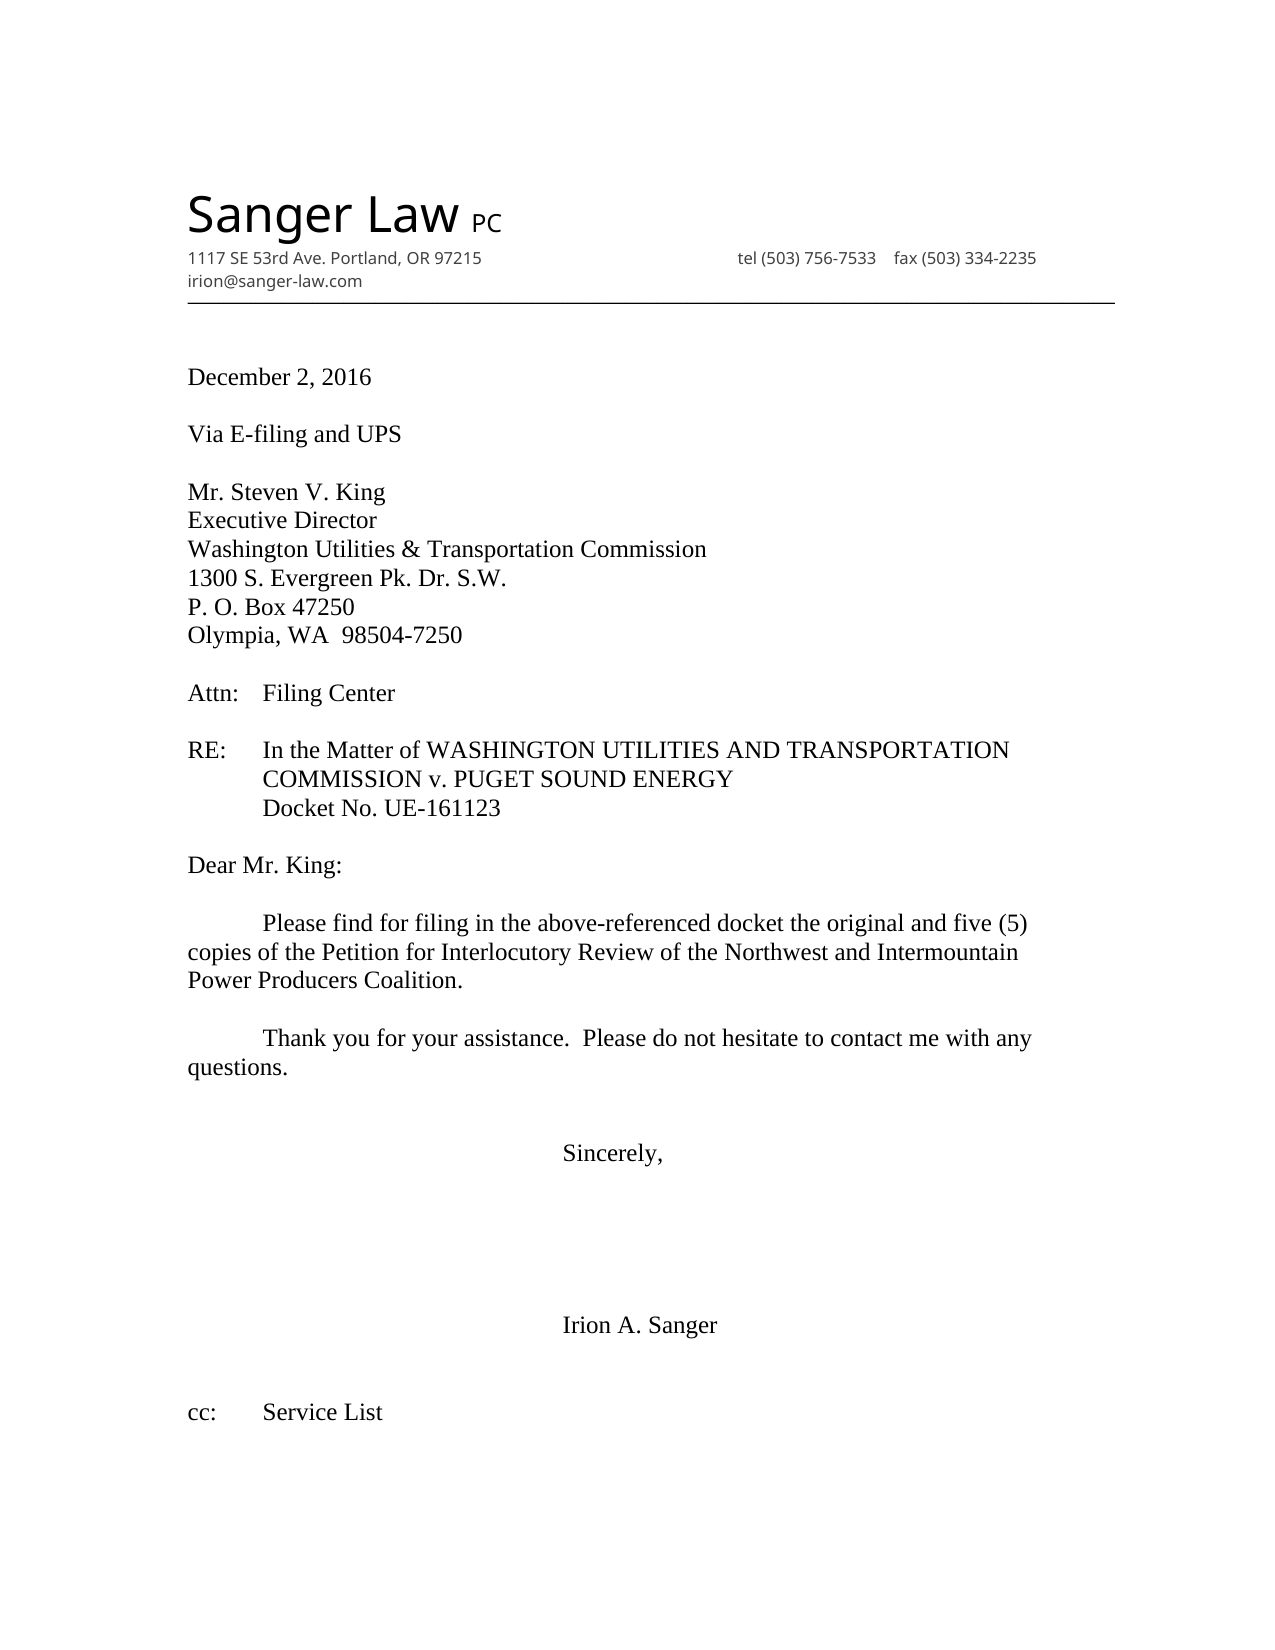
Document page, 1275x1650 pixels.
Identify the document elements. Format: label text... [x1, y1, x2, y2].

text Sincerely, [187, 1138, 1087, 1167]
text Dear Mr. King: [187, 851, 1087, 879]
text Sanger Law PC [187, 179, 1125, 247]
text Please find for filing in the above-referenced docket the original and five (5) copies of the Petition for Interlocutory Review of the Northwest and Intermountain Power Producers Coalition. [187, 908, 1087, 994]
text Executive Director [187, 506, 1087, 534]
text Attn: Filing Center [187, 678, 1087, 707]
text RE: In the Matter of WASHINGTON UTILITIES AND TRANSPORTATION COMMISSION v. PUGET SOUND ENERGY [187, 736, 1087, 793]
text Mr. Steven V. King [187, 477, 1087, 506]
text December 2, 2016 [187, 362, 1087, 391]
text cc: Service List [187, 1397, 1087, 1426]
text Washington Utilities & Transportation Commission [187, 534, 1087, 563]
text Thank you for your assistance. Please do not hesitate to contact me with any questions. [187, 1023, 1087, 1081]
text Olympia, WA 98504-7250 [187, 621, 1087, 649]
text Via E-filing and UPS [187, 419, 1087, 448]
text 1117 SE 53rd Ave. Portland, OR 97215 tel (503) 756-7533 fax (503) 334-2235 irion@sanger-law.com [187, 247, 1125, 292]
text 1300 S. Evergreen Pk. Dr. S.W. [187, 563, 1087, 592]
text Irion A. Sanger [187, 1311, 1087, 1339]
text P. O. Box 47250 [187, 592, 1087, 621]
text Docket No. UE-161123 [187, 793, 1087, 822]
